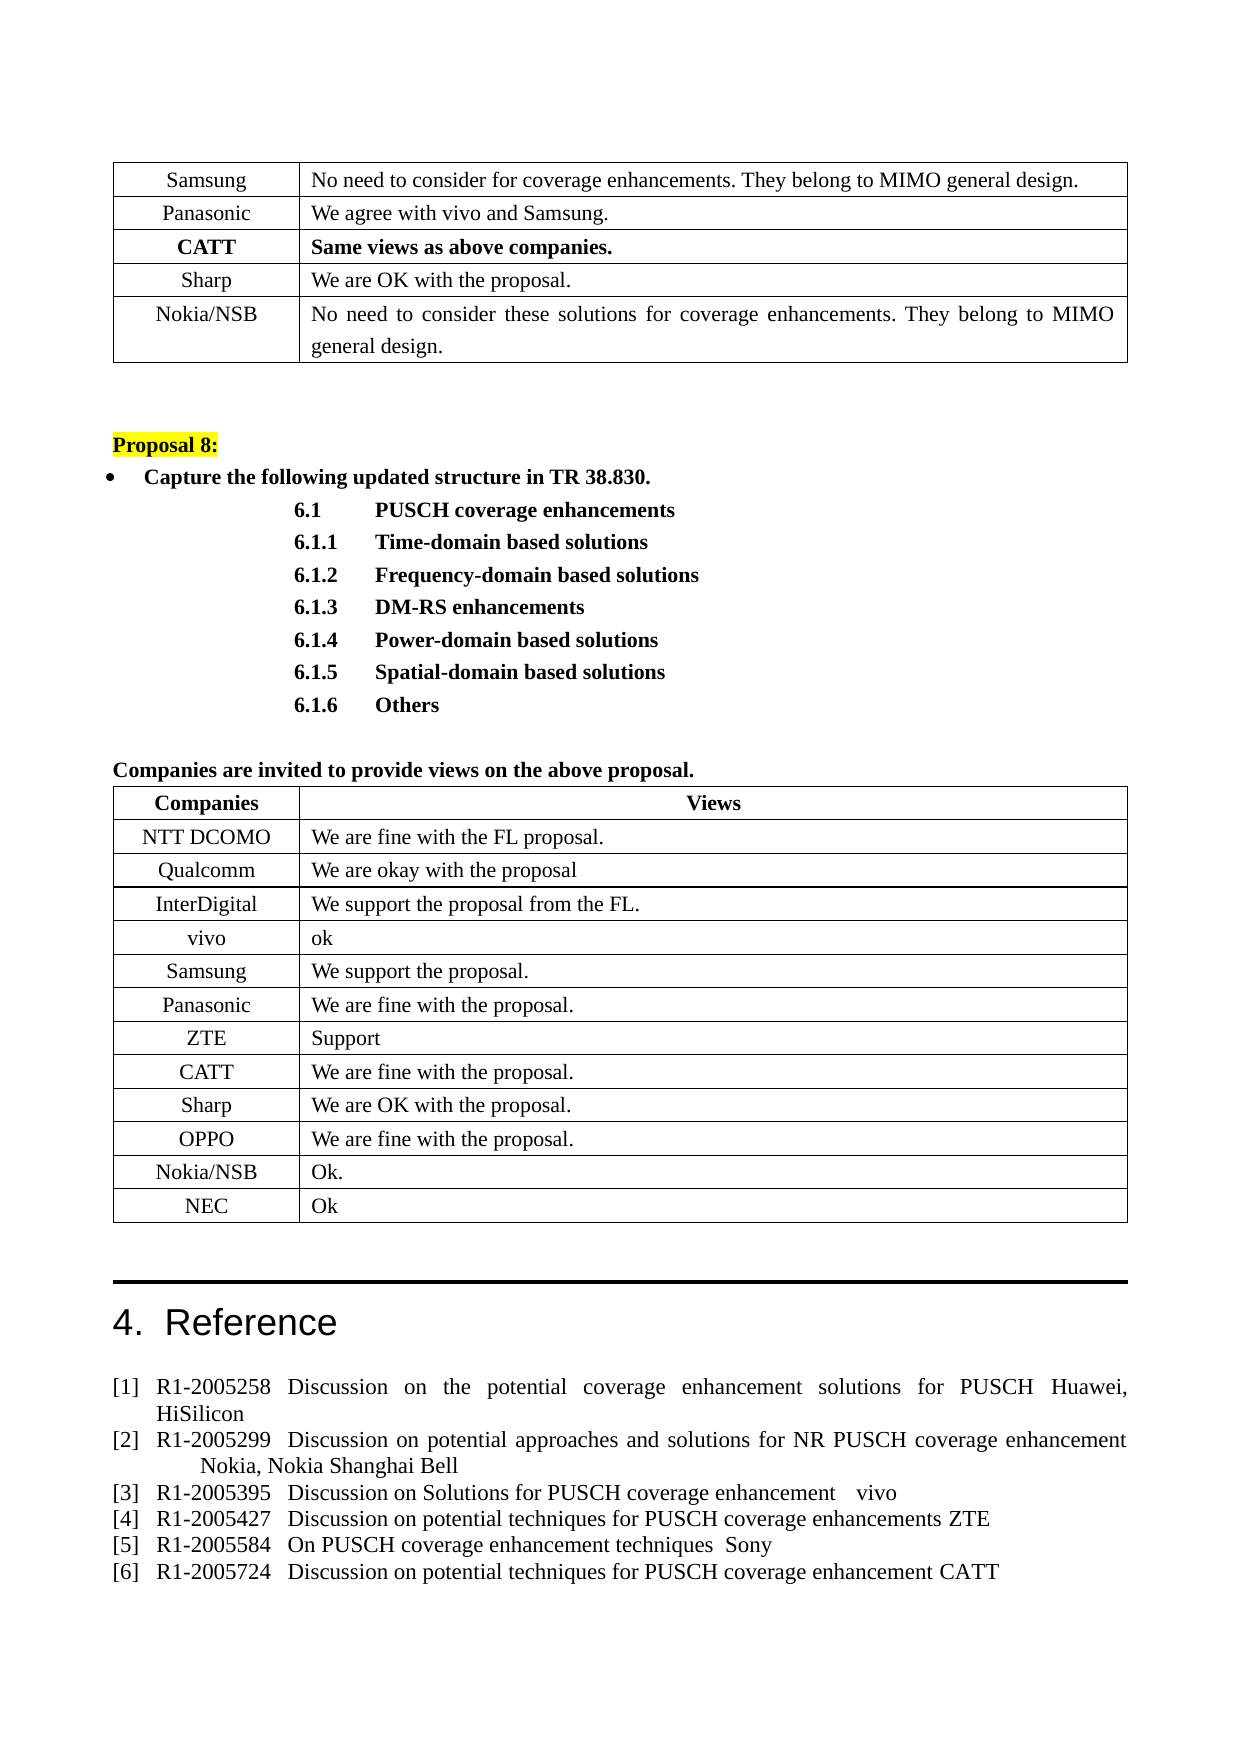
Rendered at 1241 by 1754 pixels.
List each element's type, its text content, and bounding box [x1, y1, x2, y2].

table_cell Ok. [300, 1156, 1127, 1188]
list R1-2005427 Discussion on potential techniques for PUSCH coverage enhancements ZTE [112, 1505, 1128, 1532]
table_cell vivo [114, 921, 299, 953]
table_cell We are okay with the proposal [300, 854, 1127, 886]
table_cell No need to consider for coverage enhancements. They belong to MIMO general design. [300, 163, 1127, 196]
table_cell NEC [114, 1189, 299, 1222]
table_cell We support the proposal. [300, 955, 1127, 987]
text 6.1.6 Others [294, 688, 1128, 721]
list R1-2005395 Discussion on Solutions for PUSCH coverage enhancement vivo [112, 1479, 1128, 1505]
table_cell Sharp [114, 1089, 299, 1121]
text 6.1.1 Time-domain based solutions [294, 526, 1128, 558]
list R1-2005258 Discussion on the potential coverage enhancement solutions for PUSCH Huawei, HiSilicon [112, 1373, 1128, 1426]
table_cell Samsung [114, 163, 299, 196]
text Proposal 8: [112, 428, 1128, 461]
text 6.1.2 Frequency-domain based solutions [294, 558, 1128, 591]
table_cell We are fine with the FL proposal. [300, 820, 1127, 853]
text 6.1 PUSCH coverage enhancements [294, 493, 1128, 526]
table_cell We are fine with the proposal. [300, 1122, 1127, 1155]
list R1-2005724 Discussion on potential techniques for PUSCH coverage enhancement CATT [112, 1558, 1128, 1584]
table_cell Panasonic [114, 197, 299, 229]
table_cell We are fine with the proposal. [300, 1055, 1127, 1088]
text 6.1.4 Power-domain based solutions [294, 623, 1128, 656]
table_cell InterDigital [114, 888, 299, 920]
table_header Views [300, 787, 1127, 819]
list R1-2005584 On PUSCH coverage enhancement techniques Sony [112, 1532, 1128, 1558]
table_cell Support [300, 1022, 1127, 1054]
table_cell Panasonic [114, 988, 299, 1021]
table_cell OPPO [114, 1122, 299, 1155]
table_cell ok [300, 921, 1127, 953]
table_cell CATT [114, 1055, 299, 1088]
list Capture the following updated structure in TR 38.830. [106, 461, 1128, 493]
text 4. Reference [112, 1281, 1128, 1355]
table_cell Samsung [114, 955, 299, 987]
table_cell Sharp [114, 264, 299, 296]
table_cell Qualcomm [114, 854, 299, 886]
table_cell CATT [114, 230, 299, 263]
text Companies are invited to provide views on the above proposal. [112, 753, 1128, 786]
table_cell We are fine with the proposal. [300, 988, 1127, 1021]
table_cell NTT DCOMO [114, 820, 299, 853]
text 6.1.3 DM-RS enhancements [294, 591, 1128, 623]
table_cell Nokia/NSB [114, 297, 299, 362]
table_cell We agree with vivo and Samsung. [300, 197, 1127, 229]
table_cell ZTE [114, 1022, 299, 1054]
table_cell Nokia/NSB [114, 1156, 299, 1188]
table_cell Ok [300, 1189, 1127, 1222]
table_cell Same views as above companies. [300, 230, 1127, 263]
text 6.1.5 Spatial-domain based solutions [294, 656, 1128, 688]
table_cell We are OK with the proposal. [300, 1089, 1127, 1121]
table_cell We support the proposal from the FL. [300, 888, 1127, 920]
table_cell We are OK with the proposal. [300, 264, 1127, 296]
table_cell No need to consider these solutions for coverage enhancements. They belong to MIMO general design. [300, 297, 1127, 362]
table_header Companies [114, 787, 299, 819]
list R1-2005299 Discussion on potential approaches and solutions for NR PUSCH coverage enhancement Nokia, Nokia Shanghai Bell [112, 1426, 1128, 1479]
